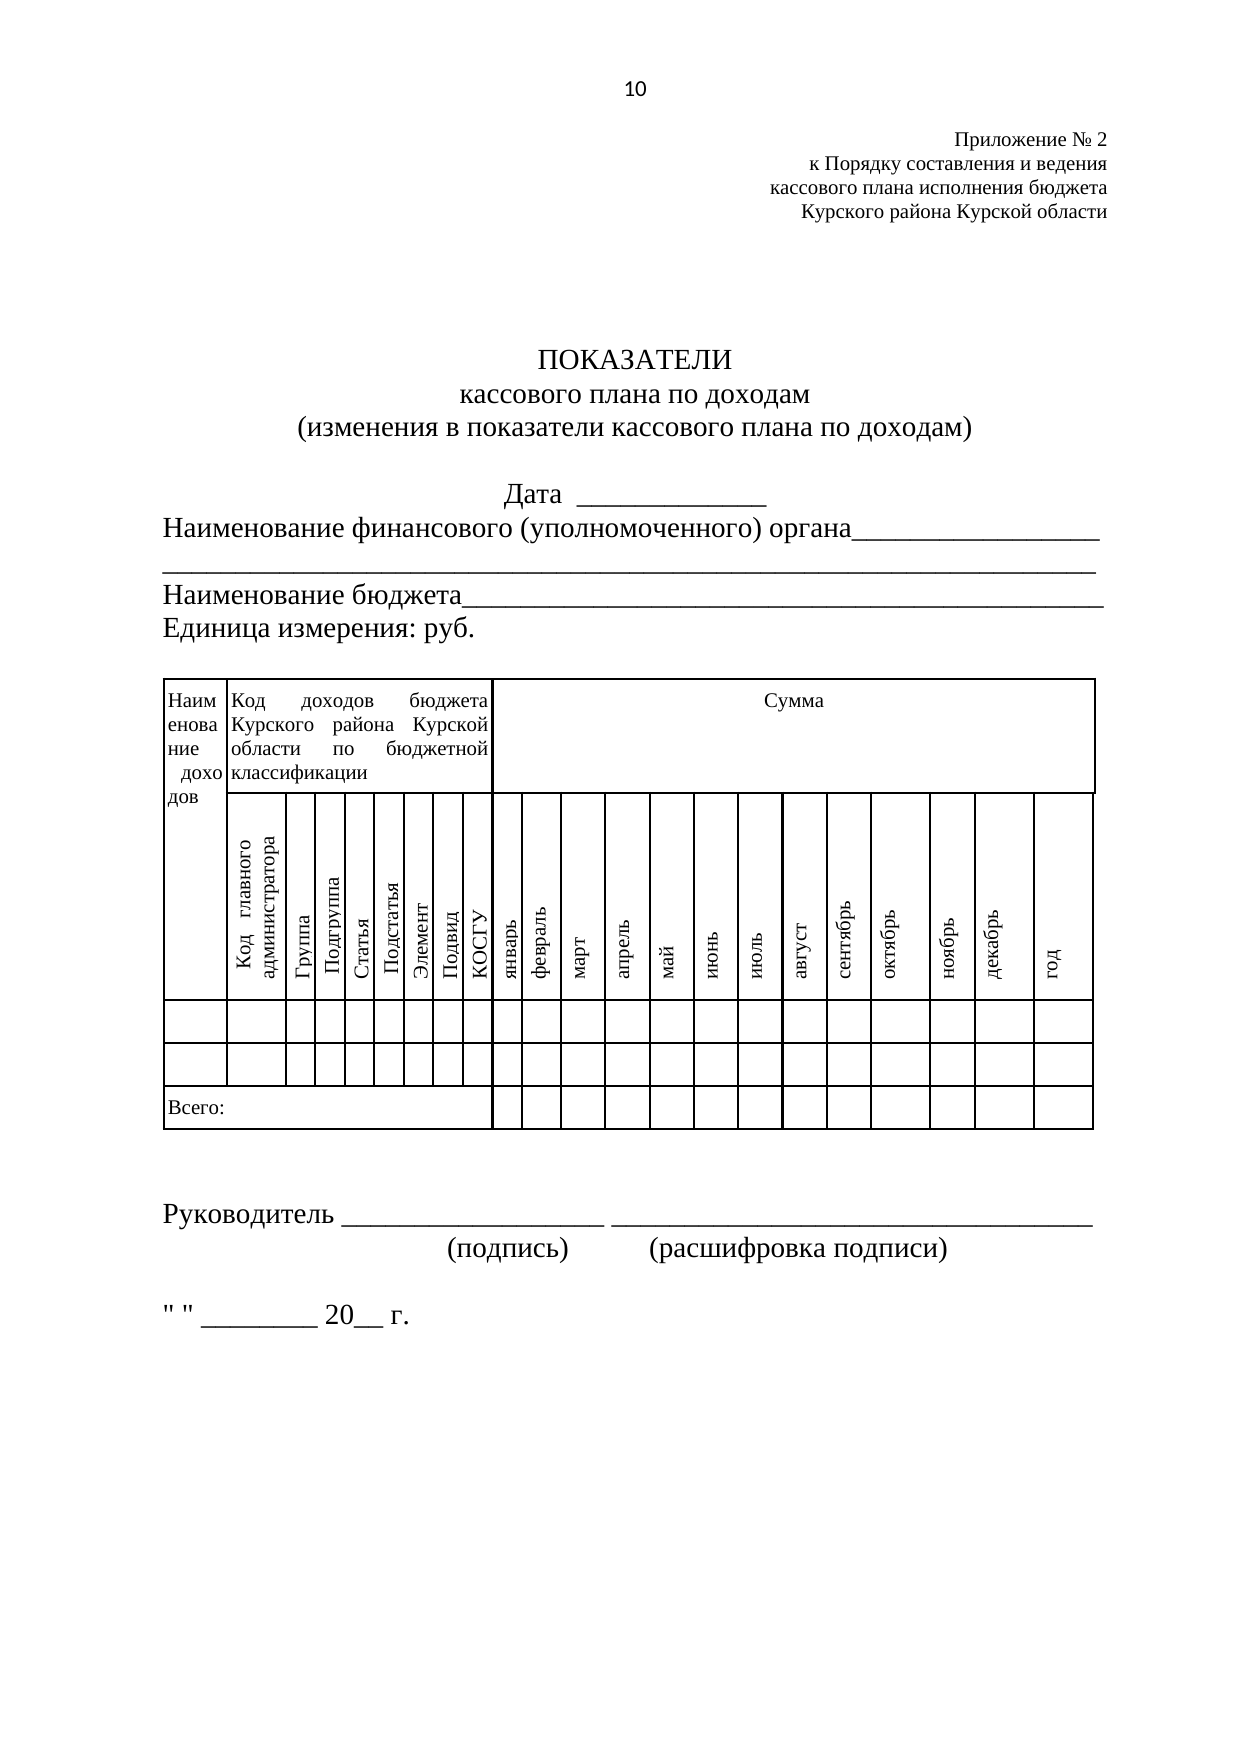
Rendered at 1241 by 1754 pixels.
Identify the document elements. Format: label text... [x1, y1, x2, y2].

table_cell [784, 1044, 826, 1085]
table_cell Всего: [165, 1087, 491, 1127]
table_cell [228, 1001, 285, 1042]
table_cell сентябрь [828, 794, 870, 999]
table_cell август [784, 794, 826, 999]
text ________________________________________________________________ [162, 543, 1107, 577]
table_cell [494, 1087, 521, 1127]
table_cell [695, 1044, 737, 1085]
text Единица измерения: руб. [162, 611, 1107, 644]
table_cell [1035, 1001, 1092, 1042]
table_cell [494, 1001, 521, 1042]
table_cell [651, 1044, 693, 1085]
table_cell [931, 1001, 974, 1042]
table_cell [784, 1001, 826, 1042]
table_cell [1035, 1044, 1092, 1085]
text Наименование бюджета____________________________________________ [162, 577, 1107, 611]
table_cell [346, 1001, 373, 1042]
table_cell [872, 1087, 929, 1127]
table_cell [523, 1087, 560, 1127]
table_cell [739, 1044, 781, 1085]
text " " ________ 20__ г. [162, 1297, 1107, 1331]
table_cell [494, 1044, 521, 1085]
text Наименование финансового (уполномоченного) органа_________________ [162, 510, 1107, 543]
table_cell [828, 1001, 870, 1042]
table_cell Статья [346, 794, 373, 999]
text кассового плана по доходам [162, 376, 1107, 409]
table_cell [872, 1044, 929, 1085]
table_cell [316, 1044, 344, 1085]
table_cell ноябрь [931, 794, 974, 999]
table_cell [695, 1087, 737, 1127]
table_cell [828, 1087, 870, 1127]
text Руководитель __________________ _________________________________ [162, 1197, 1107, 1230]
table_cell [976, 1087, 1033, 1127]
table_cell [976, 1001, 1033, 1042]
table_cell год [1035, 794, 1092, 999]
table_cell [739, 1001, 781, 1042]
table_header Наименование доходов [165, 680, 226, 999]
table_cell май [651, 794, 693, 999]
table_cell [739, 1087, 781, 1127]
table_cell [434, 1044, 462, 1085]
text (подпись) (расшифровка подписи) [162, 1230, 1107, 1264]
table_cell [165, 1001, 226, 1042]
table_cell Код главного администратора [228, 794, 285, 999]
table_cell [606, 1001, 649, 1042]
table_cell [464, 1044, 491, 1085]
table_cell [562, 1087, 604, 1127]
table_cell КОСГУ [464, 794, 491, 999]
table_cell Подгруппа [316, 794, 344, 999]
table_cell Подстатья [375, 794, 403, 999]
text ПОКАЗАТЕЛИ [162, 342, 1107, 376]
table_cell [375, 1001, 403, 1042]
table_cell [931, 1044, 974, 1085]
table_cell [931, 1087, 974, 1127]
table_cell апрель [606, 794, 649, 999]
text Дата _____________ [162, 476, 1107, 510]
table_cell [562, 1044, 604, 1085]
table_cell июль [739, 794, 781, 999]
table_cell [1035, 1087, 1092, 1127]
table_cell [828, 1044, 870, 1085]
table_cell [316, 1001, 344, 1042]
table_cell [434, 1001, 462, 1042]
table_cell октябрь [872, 794, 929, 999]
table_cell [872, 1001, 929, 1042]
table_cell июнь [695, 794, 737, 999]
table_cell [523, 1001, 560, 1042]
text к Порядку составления и ведения [162, 151, 1107, 175]
table_cell январь [494, 794, 521, 999]
text (изменения в показатели кассового плана по доходам) [162, 409, 1107, 443]
table_cell Элемент [405, 794, 432, 999]
table_header Код доходов бюджета Курского района Курской области по бюджетной классификации [228, 680, 491, 792]
table_cell [346, 1044, 373, 1085]
table_cell [405, 1044, 432, 1085]
table_header Сумма [494, 680, 1094, 792]
table_cell [228, 1044, 285, 1085]
table_cell [287, 1044, 314, 1085]
text Курского района Курской области [162, 199, 1107, 223]
table_cell декабрь [976, 794, 1033, 999]
table_cell [287, 1001, 314, 1042]
text кассового плана исполнения бюджета [162, 175, 1107, 199]
table_cell [562, 1001, 604, 1042]
table_cell [606, 1044, 649, 1085]
table_cell [464, 1001, 491, 1042]
table_cell [405, 1001, 432, 1042]
table_cell февраль [523, 794, 560, 999]
table_cell [784, 1087, 826, 1127]
table_cell [695, 1001, 737, 1042]
table_cell Подвид [434, 794, 462, 999]
table_cell [651, 1087, 693, 1127]
table_cell [606, 1087, 649, 1127]
table_cell [976, 1044, 1033, 1085]
table_cell март [562, 794, 604, 999]
table_cell [523, 1044, 560, 1085]
table_cell [375, 1044, 403, 1085]
table_cell Группа [287, 794, 314, 999]
text Приложение № 2 [162, 127, 1107, 151]
table_cell [165, 1044, 226, 1085]
table_cell [651, 1001, 693, 1042]
